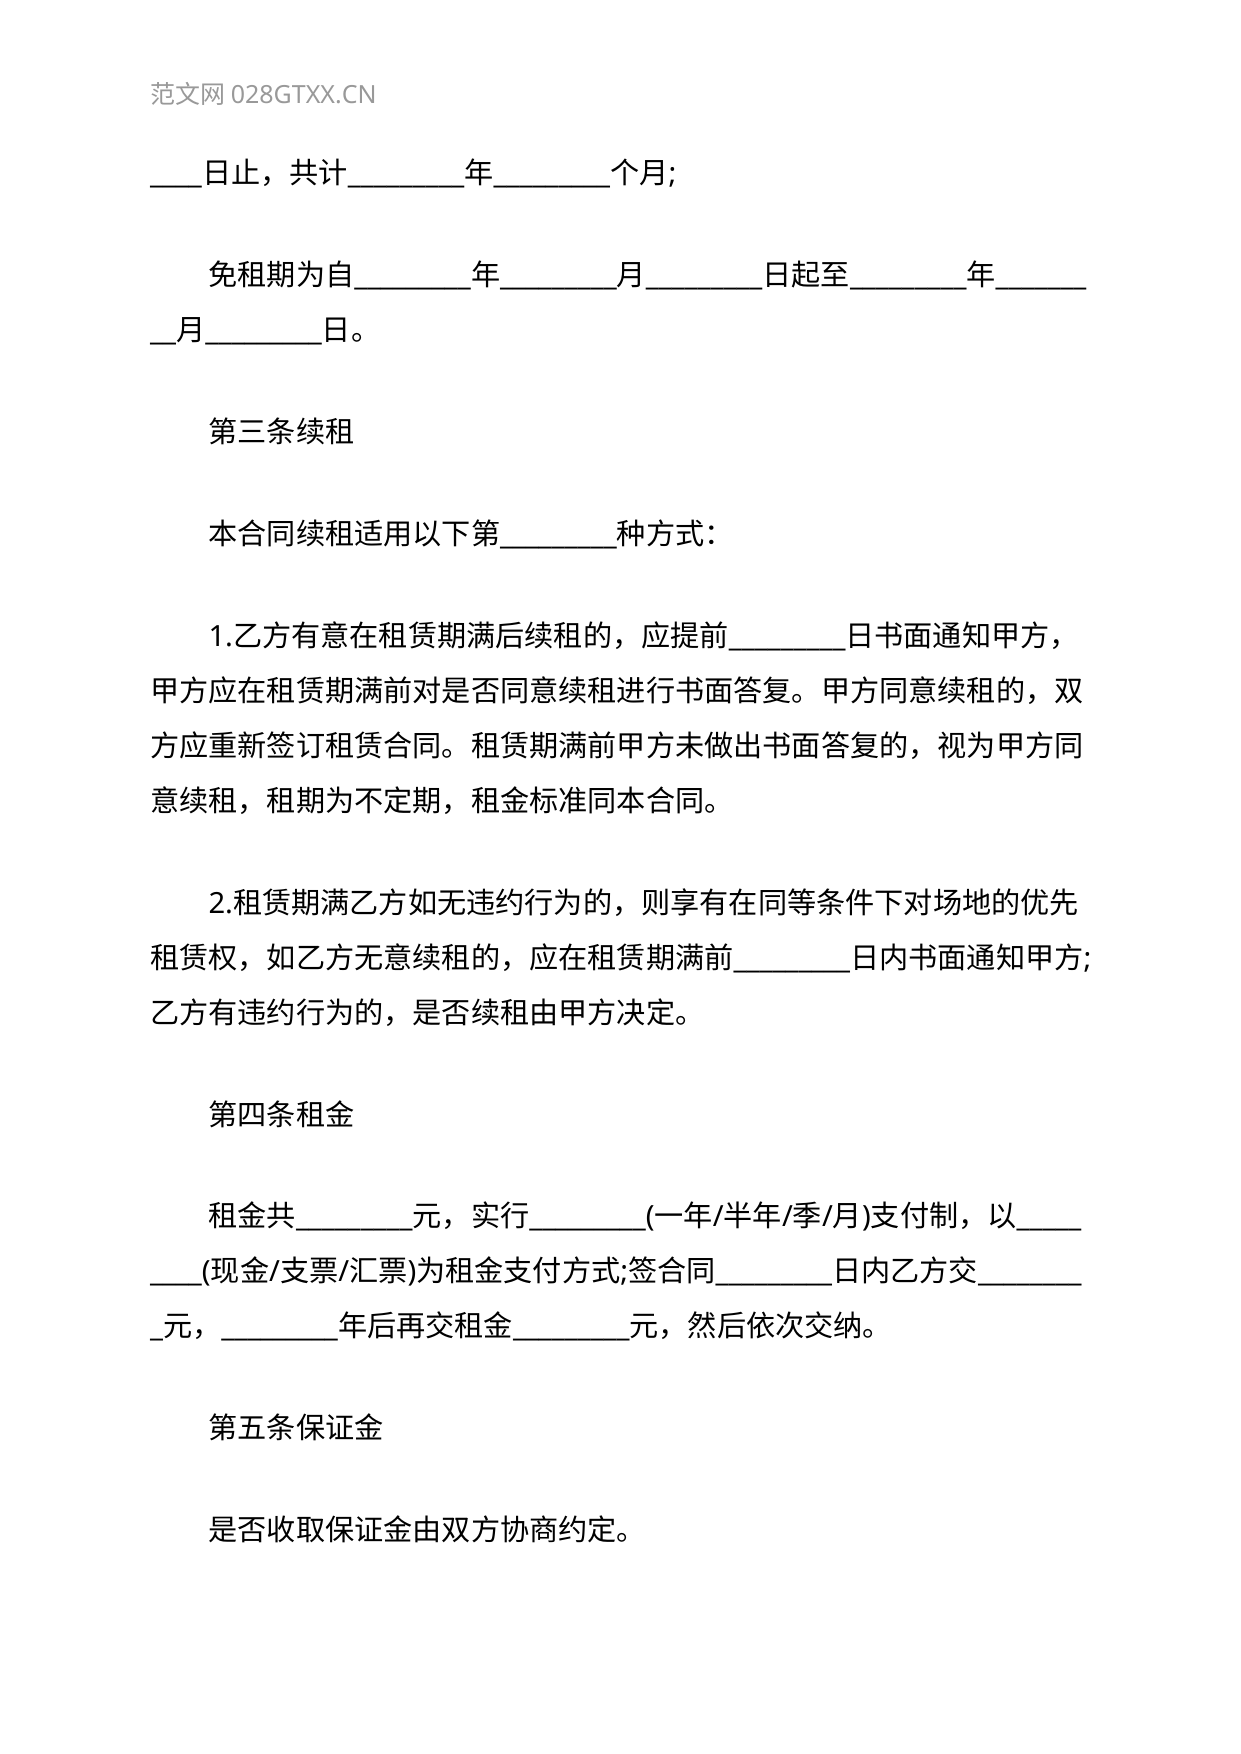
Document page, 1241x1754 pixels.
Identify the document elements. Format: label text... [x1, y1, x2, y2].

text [150, 150, 1090, 192]
text 第五条保证金 [150, 1405, 1090, 1447]
text 第四条租金 [150, 1091, 1090, 1133]
text 租金共_________元，实行_________(一年/半年/季/月)支付制，以_________(现金/支票/汇票)为租金支付方式;签合同_________日内乙方交_________元，_________年后再交租金_________元，然后依次交纳。 [150, 1193, 1090, 1345]
text 是否收取保证金由双方协商约定。 [150, 1507, 1090, 1549]
text 2.租赁期满乙方如无违约行为的，则享有在同等条件下对场地的优先租赁权，如乙方无意续租的，应在租赁期满前_________日内书面通知甲方;乙方有违约行为的，是否续租由甲方决定。 [150, 879, 1090, 1032]
text 1.乙方有意在租赁期满后续租的，应提前_________日书面通知甲方，甲方应在租赁期满前对是否同意续租进行书面答复。甲方同意续租的，双方应重新签订租赁合同。租赁期满前甲方未做出书面答复的，视为甲方同意续租，租期为不定期，租金标准同本合同。 [150, 613, 1090, 820]
text 第三条续租 [150, 409, 1090, 451]
text 本合同续租适用以下第_________种方式： [150, 511, 1090, 553]
text 免租期为自_________年_________月_________日起至_________年_________月_________日。 [150, 252, 1090, 349]
